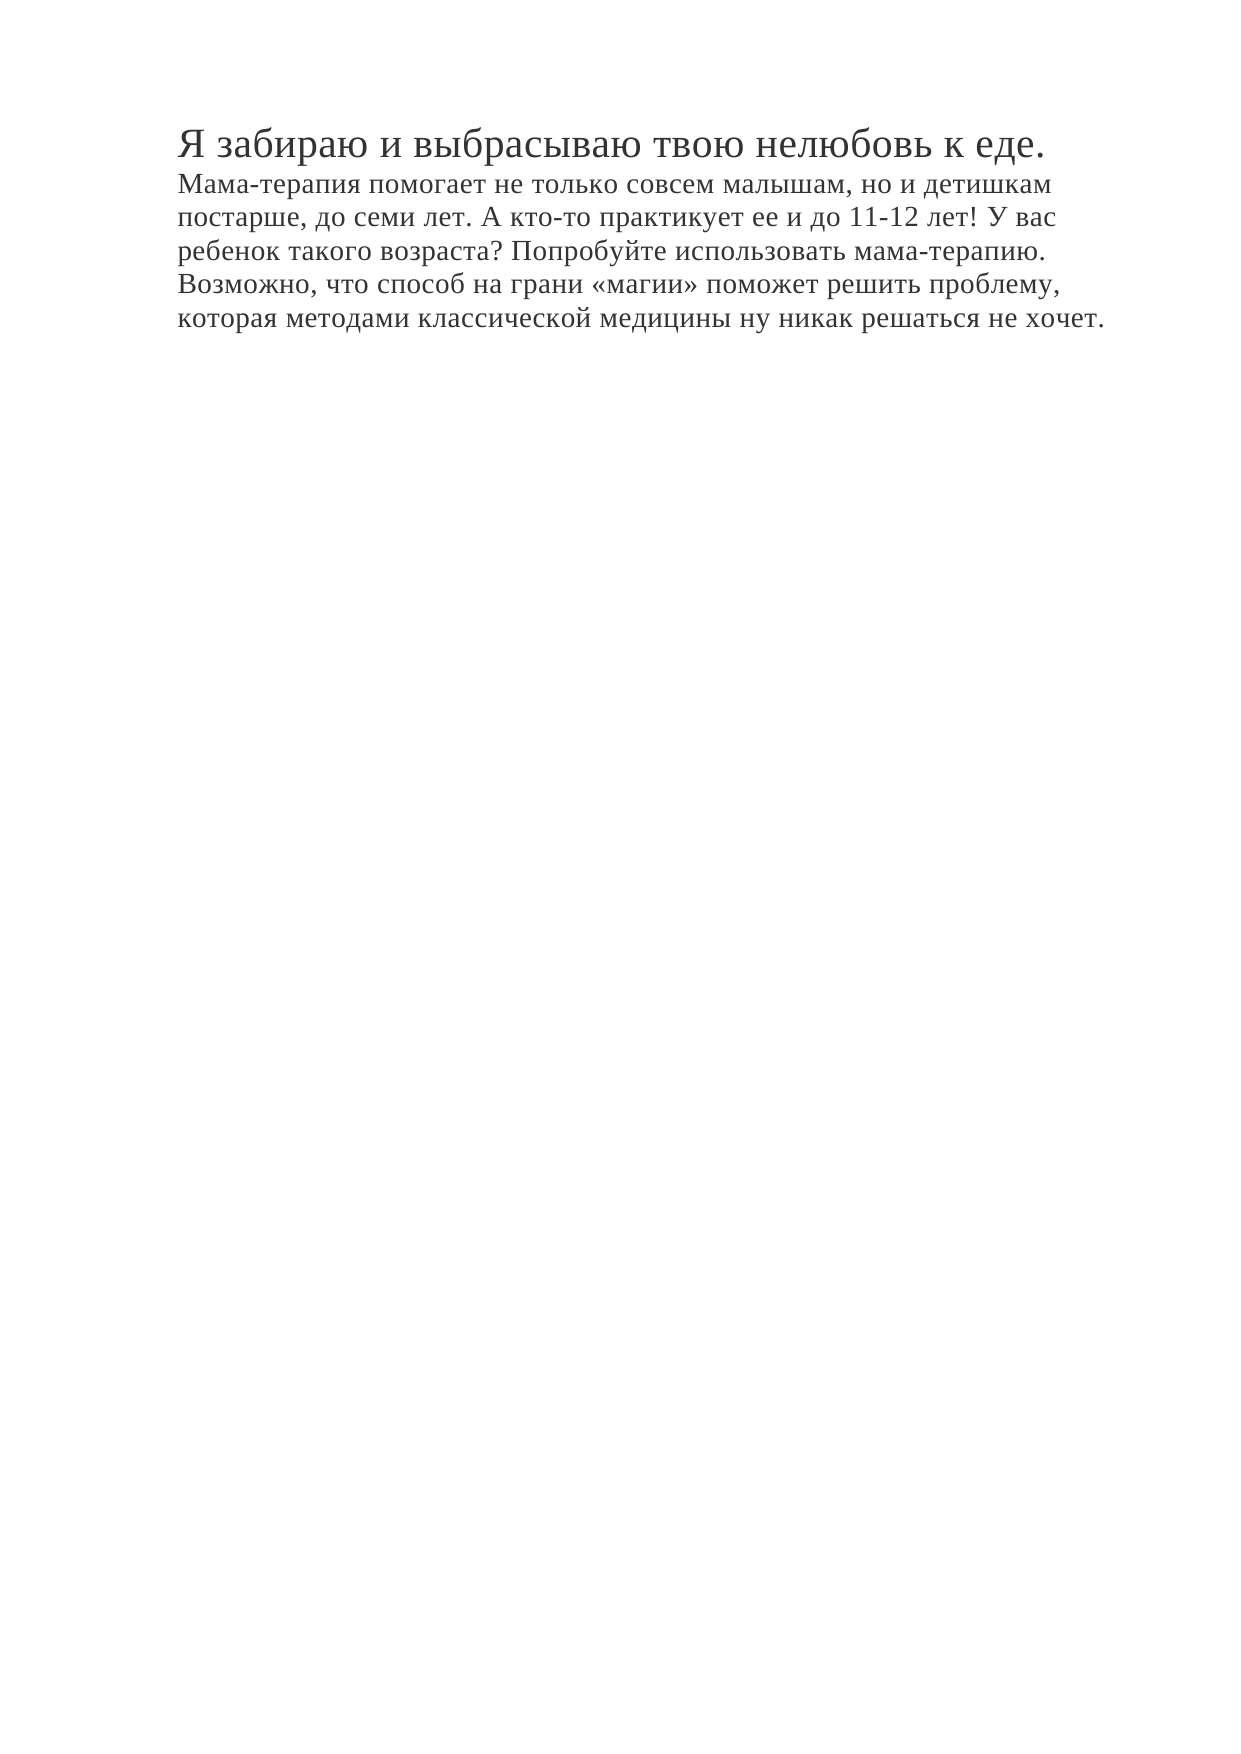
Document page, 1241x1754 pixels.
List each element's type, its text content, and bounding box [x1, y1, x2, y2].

text Я забираю и выбрасываю твою нелюбовь к еде. [177, 118, 1152, 166]
text Мама-терапия помогает не только совсем малышам, но и детишкам постарше, до семи лет. А кто-то практикует ее и до 11-12 лет! У вас ребенок такого возраста? Попробуйте использовать мама-терапию. Возможно, что способ на грани «магии» поможет решить проблему, которая методами классической медицины ну никак решаться не хочет. [177, 166, 1152, 334]
